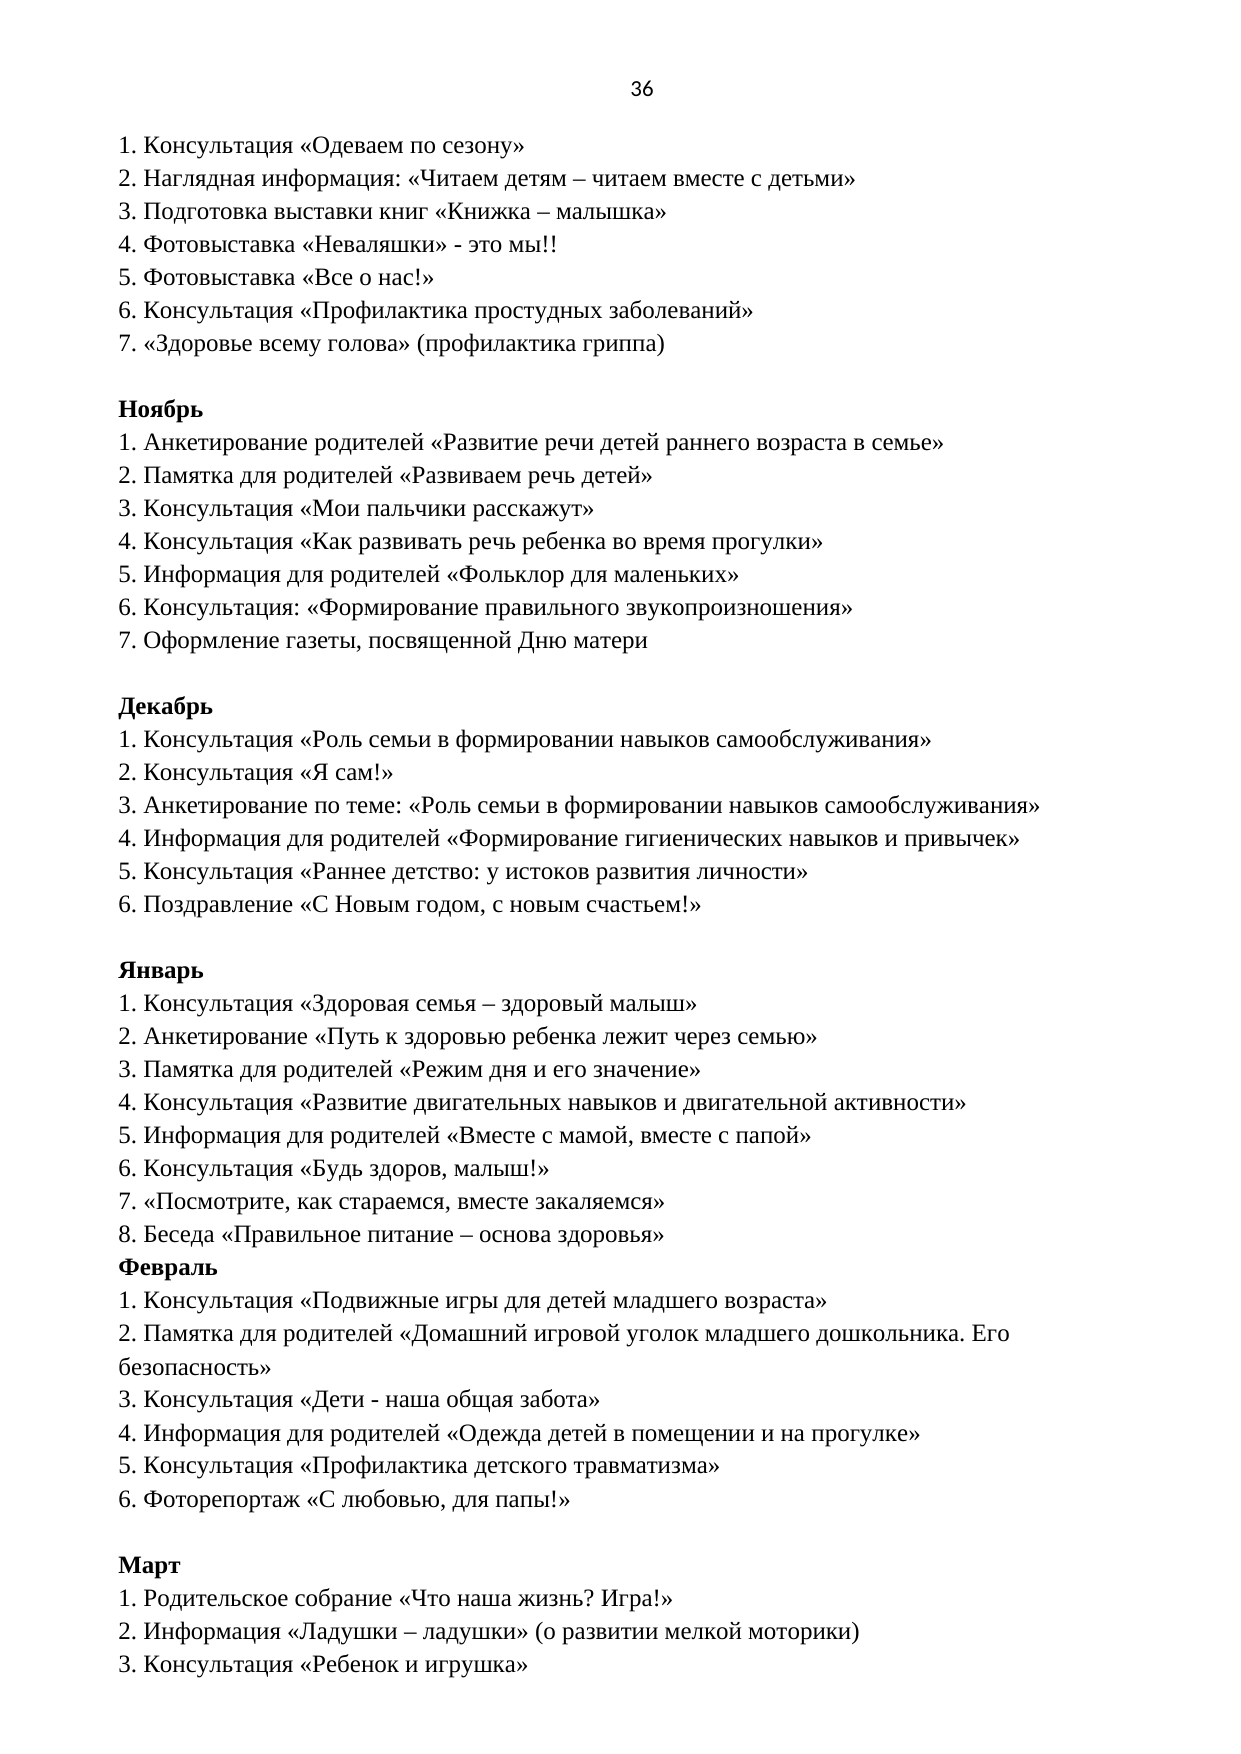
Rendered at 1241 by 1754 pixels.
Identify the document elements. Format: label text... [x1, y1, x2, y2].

text 2. Информация «Ладушки – ладушки» (о развитии мелкой моторики) [118, 1616, 1165, 1644]
text 1. Консультация «Подвижные игры для детей младшего возраста» [118, 1286, 1165, 1314]
text 5. Консультация «Раннее детство: у истоков развития личности» [118, 856, 1165, 885]
text 3. Консультация «Дети - наша общая забота» [118, 1384, 1165, 1413]
text Март [118, 1550, 1165, 1578]
text 4. Консультация «Развитие двигательных навыков и двигательной активности» [118, 1087, 1165, 1116]
text 2. Памятка для родителей «Домашний игровой уголок младшего дошкольника. Его безопасность» [118, 1318, 1165, 1380]
text 3. Подготовка выставки книг «Книжка – малышка» [118, 196, 1165, 224]
text 2. Наглядная информация: «Читаем детям – читаем вместе с детьми» [118, 163, 1165, 192]
text Декабрь [118, 691, 1165, 720]
text Февраль [118, 1252, 1165, 1281]
text 1. Родительское собрание «Что наша жизнь? Игра!» [118, 1583, 1165, 1611]
text 6. Консультация «Будь здоров, малыш!» [118, 1153, 1165, 1182]
text 8. Беседа «Правильное питание – основа здоровья» [118, 1219, 1165, 1248]
text 2. Памятка для родителей «Развиваем речь детей» [118, 460, 1165, 489]
text 5. Информация для родителей «Фольклор для маленьких» [118, 559, 1165, 588]
text 2. Консультация «Я сам!» [118, 757, 1165, 786]
text 6. Консультация: «Формирование правильного звукопроизношения» [118, 592, 1165, 621]
text 6. Поздравление «С Новым годом, с новым счастьем!» [118, 889, 1165, 918]
text 7. «Посмотрите, как стараемся, вместе закаляемся» [118, 1186, 1165, 1215]
text 1. Консультация «Роль семьи в формировании навыков самообслуживания» [118, 724, 1165, 753]
text 6. Консультация «Профилактика простудных заболеваний» [118, 295, 1165, 324]
text 6. Фоторепортаж «С любовью, для папы!» [118, 1484, 1165, 1512]
text 3. Памятка для родителей «Режим дня и его значение» [118, 1054, 1165, 1083]
text 4. Консультация «Как развивать речь ребенка во время прогулки» [118, 526, 1165, 555]
text 1. Консультация «Одеваем по сезону» [118, 130, 1165, 158]
text 4. Информация для родителей «Одежда детей в помещении и на прогулке» [118, 1418, 1165, 1446]
text 1. Анкетирование родителей «Развитие речи детей раннего возраста в семье» [118, 427, 1165, 456]
text 7. Оформление газеты, посвященной Дню матери [118, 625, 1165, 654]
text 5. Информация для родителей «Вместе с мамой, вместе с папой» [118, 1120, 1165, 1149]
text 4. Информация для родителей «Формирование гигиенических навыков и привычек» [118, 823, 1165, 852]
text 2. Анкетирование «Путь к здоровью ребенка лежит через семью» [118, 1021, 1165, 1050]
text Январь [118, 955, 1165, 984]
text 5. Фотовыставка «Все о нас!» [118, 262, 1165, 291]
text 7. «Здоровье всему голова» (профилактика гриппа) [118, 328, 1165, 357]
text 1. Консультация «Здоровая семья – здоровый малыш» [118, 988, 1165, 1017]
text 5. Консультация «Профилактика детского травматизма» [118, 1451, 1165, 1479]
text 3. Консультация «Мои пальчики расскажут» [118, 493, 1165, 522]
text 3. Анкетирование по теме: «Роль семьи в формировании навыков самообслуживания» [118, 790, 1165, 819]
text Ноябрь [118, 394, 1165, 423]
text 3. Консультация «Ребенок и игрушка» [118, 1649, 1165, 1677]
text 4. Фотовыставка «Неваляшки» - это мы!! [118, 229, 1165, 258]
